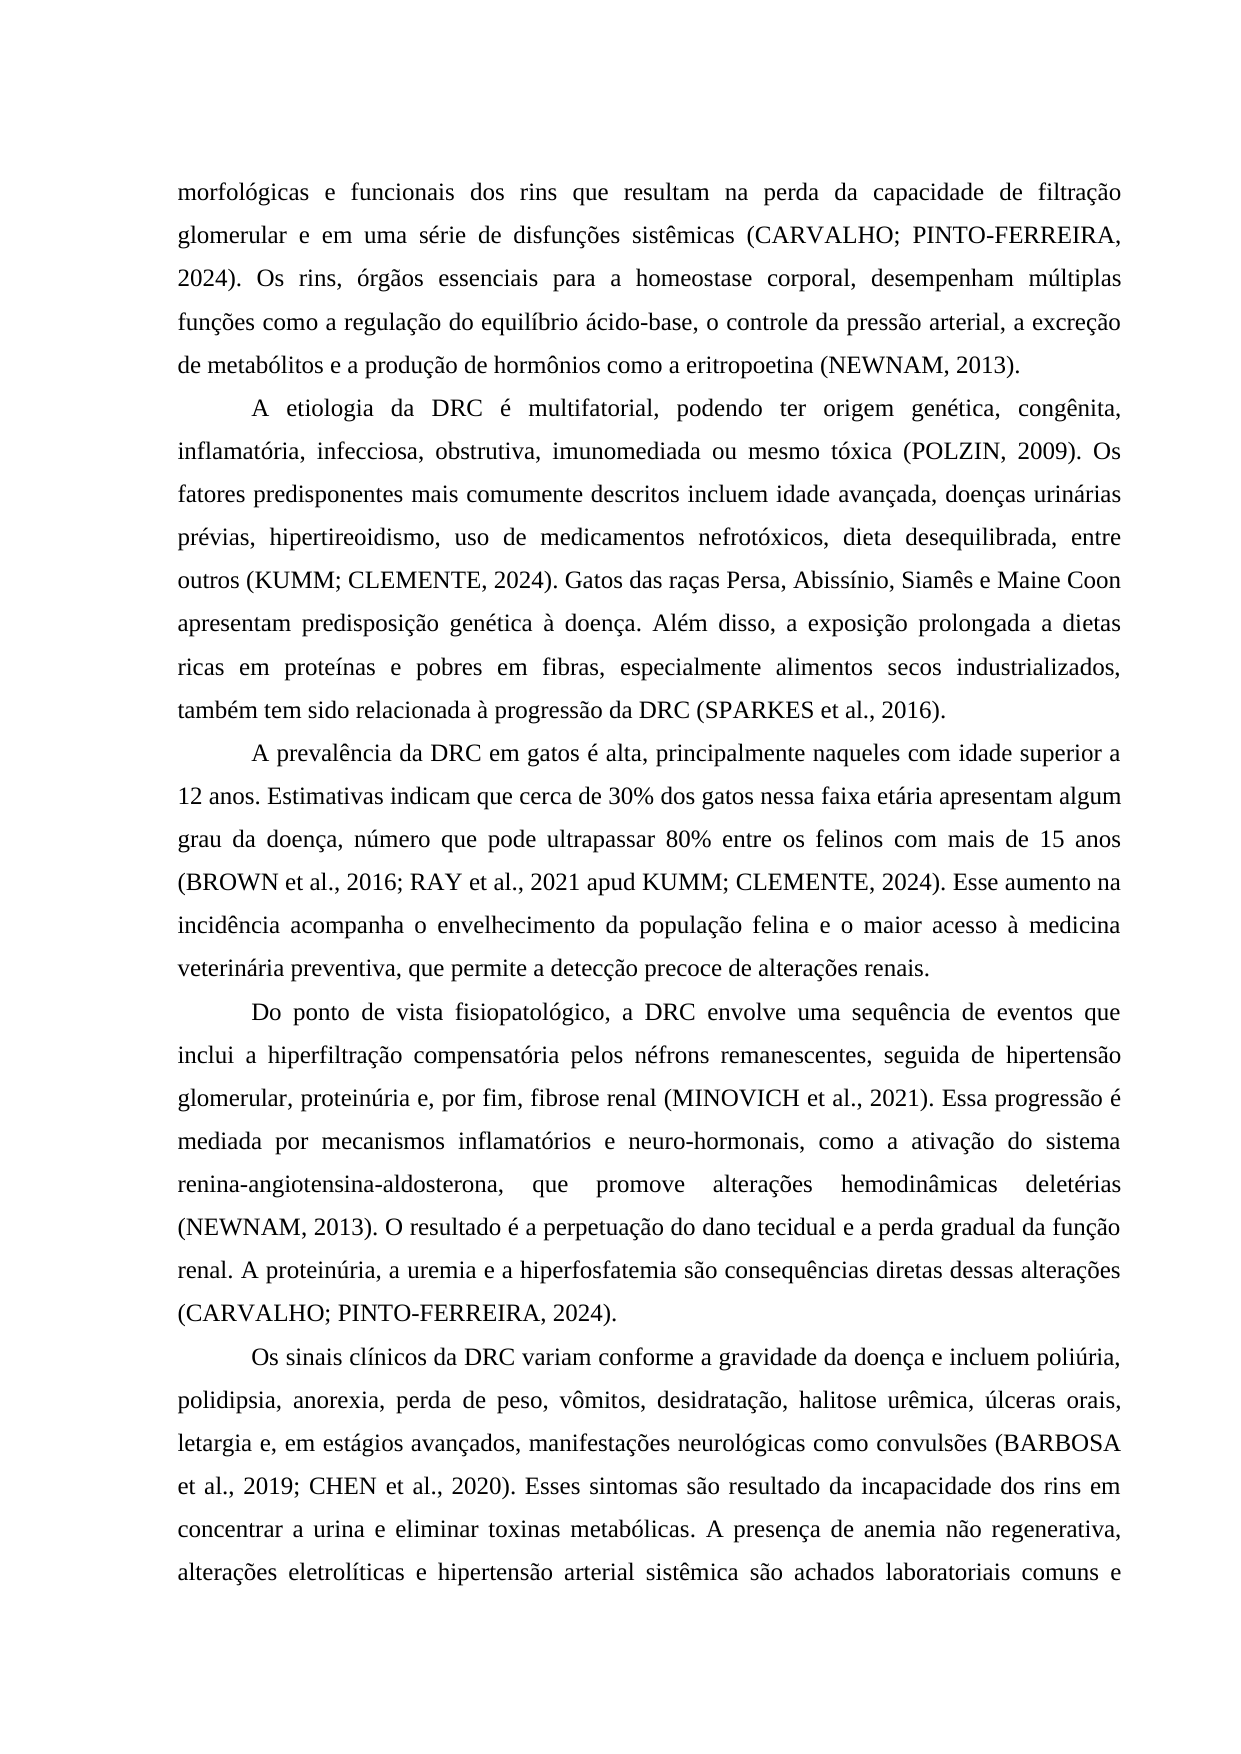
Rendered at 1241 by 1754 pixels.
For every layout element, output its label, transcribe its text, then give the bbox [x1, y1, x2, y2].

text A etiologia da DRC é multifatorial, podendo ter origem genética, congênita, inflamatória, infecciosa, obstrutiva, imunomediada ou mesmo tóxica (POLZIN, 2009). Os fatores predisponentes mais comumente descritos incluem idade avançada, doenças urinárias prévias, hipertireoidismo, uso de medicamentos nefrotóxicos, dieta desequilibrada, entre outros (KUMM; CLEMENTE, 2024). Gatos das raças Persa, Abissínio, Siamês e Maine Coon apresentam predisposição genética à doença. Além disso, a exposição prolongada a dietas ricas em proteínas e pobres em fibras, especialmente alimentos secos industrializados, também tem sido relacionada à progressão da DRC (SPARKES et al., 2016). [177, 393, 1122, 723]
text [177, 177, 1122, 378]
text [177, 1342, 1122, 1586]
text Do ponto de vista fisiopatológico, a DRC envolve uma sequência de eventos que inclui a hiperfiltração compensatória pelos néfrons remanescentes, seguida de hipertensão glomerular, proteinúria e, por fim, fibrose renal (MINOVICH et al., 2021). Essa progressão é mediada por mecanismos inflamatórios e neuro-hormonais, como a ativação do sistema renina-angiotensina-aldosterona, que promove alterações hemodinâmicas deletérias (NEWNAM, 2013). O resultado é a perpetuação do dano tecidual e a perda gradual da função renal. A proteinúria, a uremia e a hiperfosfatemia são consequências diretas dessas alterações (CARVALHO; PINTO-FERREIRA, 2024). [177, 997, 1122, 1327]
text A prevalência da DRC em gatos é alta, principalmente naqueles com idade superior a 12 anos. Estimativas indicam que cerca de 30% dos gatos nessa faixa etária apresentam algum grau da doença, número que pode ultrapassar 80% entre os felinos com mais de 15 anos (BROWN et al., 2016; RAY et al., 2021 apud KUMM; CLEMENTE, 2024). Esse aumento na incidência acompanha o envelhecimento da população felina e o maior acesso à medicina veterinária preventiva, que permite a detecção precoce de alterações renais. [177, 738, 1122, 982]
